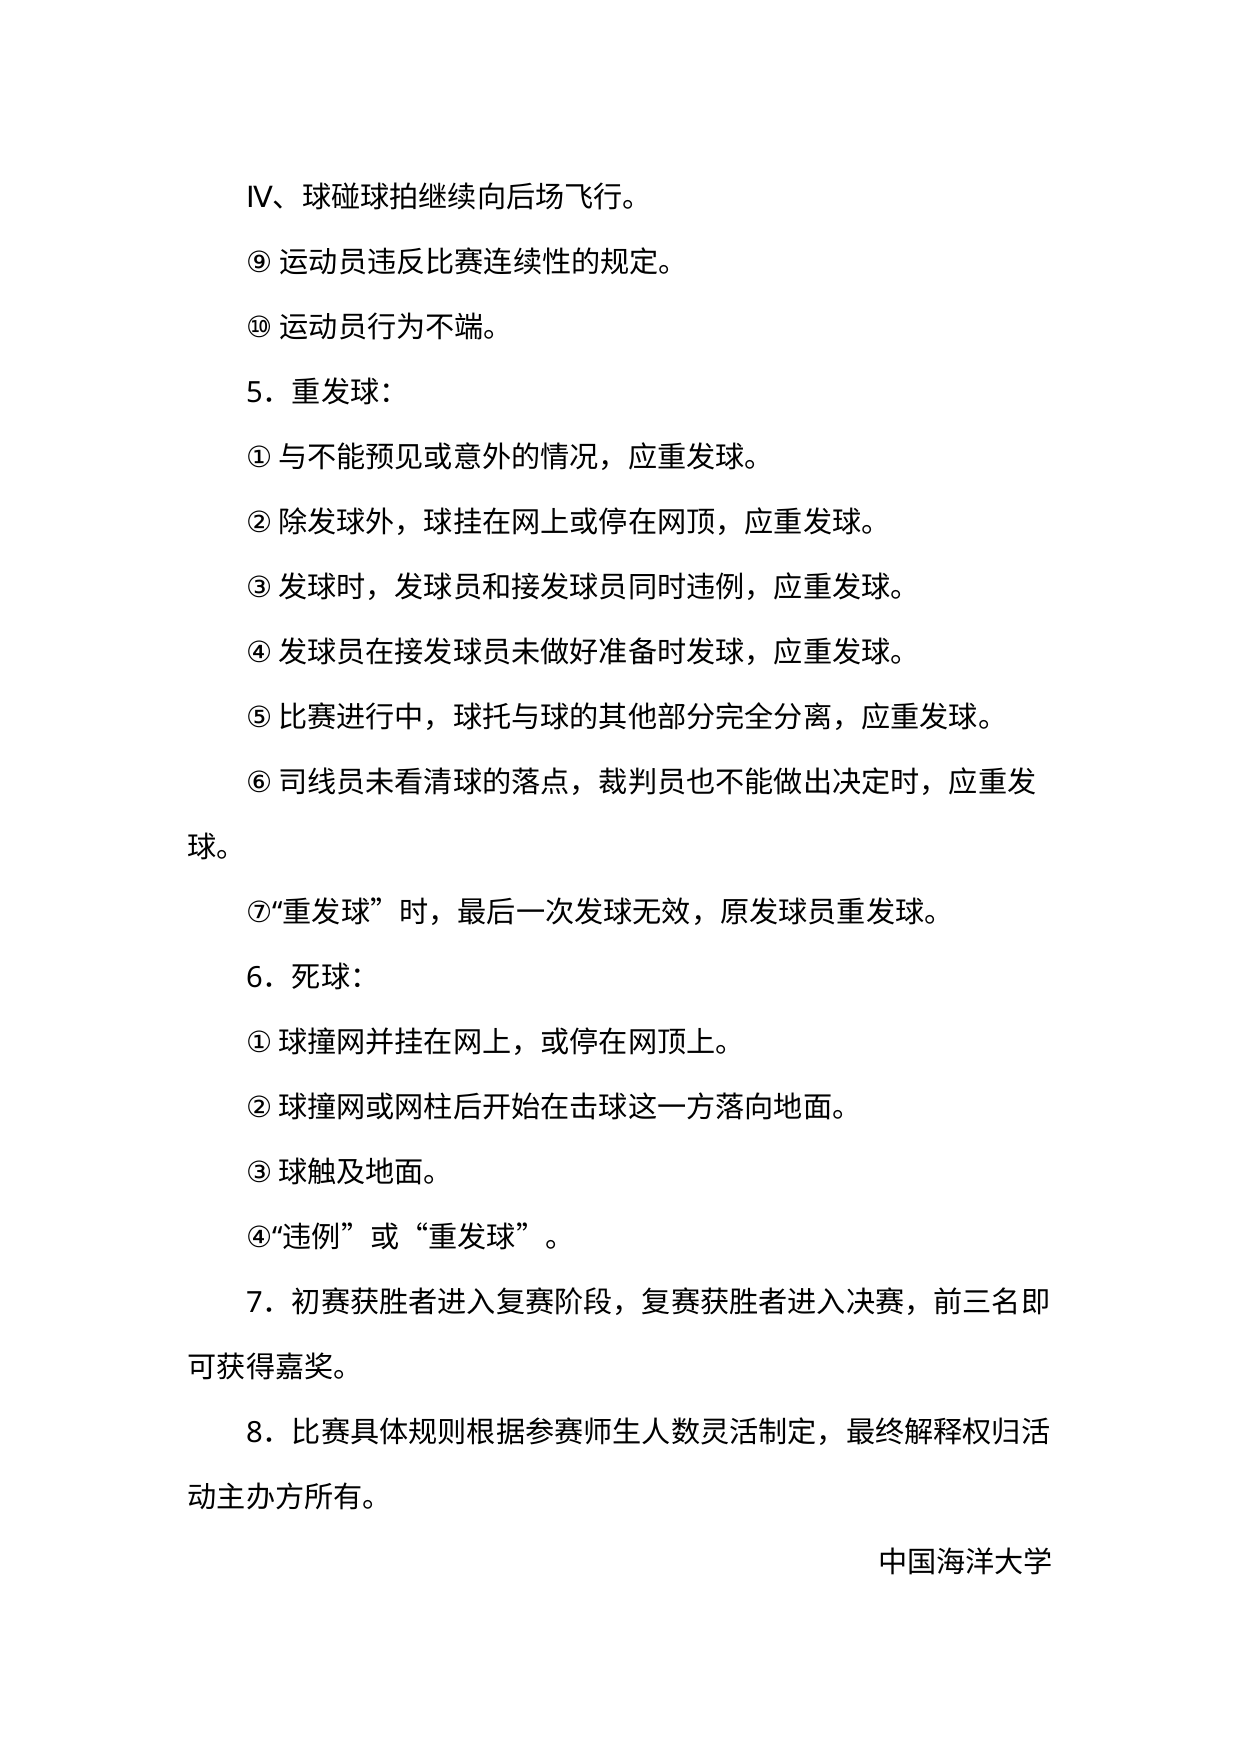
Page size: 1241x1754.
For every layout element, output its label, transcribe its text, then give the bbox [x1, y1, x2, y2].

text 5．重发球： [187, 357, 1053, 422]
text ②球撞网或网柱后开始在击球这一方落向地面。 [187, 1072, 1053, 1137]
text Ⅳ、球碰球拍继续向后场飞行。 [187, 162, 1053, 227]
text ⑤比赛进行中，球托与球的其他部分完全分离，应重发球。 [187, 682, 1053, 747]
text ⑨ 运动员违反比赛连续性的规定。 [187, 227, 1053, 292]
text 7．初赛获胜者进入复赛阶段，复赛获胜者进入决赛，前三名即可获得嘉奖。 [187, 1267, 1053, 1397]
text ③发球时，发球员和接发球员同时违例，应重发球。 [187, 552, 1053, 617]
text ④“违例”或“重发球”。 [187, 1202, 1053, 1267]
text ⑥司线员未看清球的落点，裁判员也不能做出决定时，应重发球。 [187, 747, 1053, 877]
text ⑦“重发球”时，最后一次发球无效，原发球员重发球。 [187, 877, 1053, 942]
text ①与不能预见或意外的情况，应重发球。 [187, 422, 1053, 487]
text ④发球员在接发球员未做好准备时发球，应重发球。 [187, 617, 1053, 682]
text ①球撞网并挂在网上，或停在网顶上。 [187, 1007, 1053, 1072]
text ③球触及地面。 [187, 1137, 1053, 1202]
text ⑩ 运动员行为不端。 [187, 292, 1053, 357]
text 8．比赛具体规则根据参赛师生人数灵活制定，最终解释权归活动主办方所有。 [187, 1397, 1053, 1527]
text 6．死球： [187, 942, 1053, 1007]
text ②除发球外，球挂在网上或停在网顶，应重发球。 [187, 487, 1053, 552]
text 中国海洋大学 [187, 1527, 1053, 1592]
